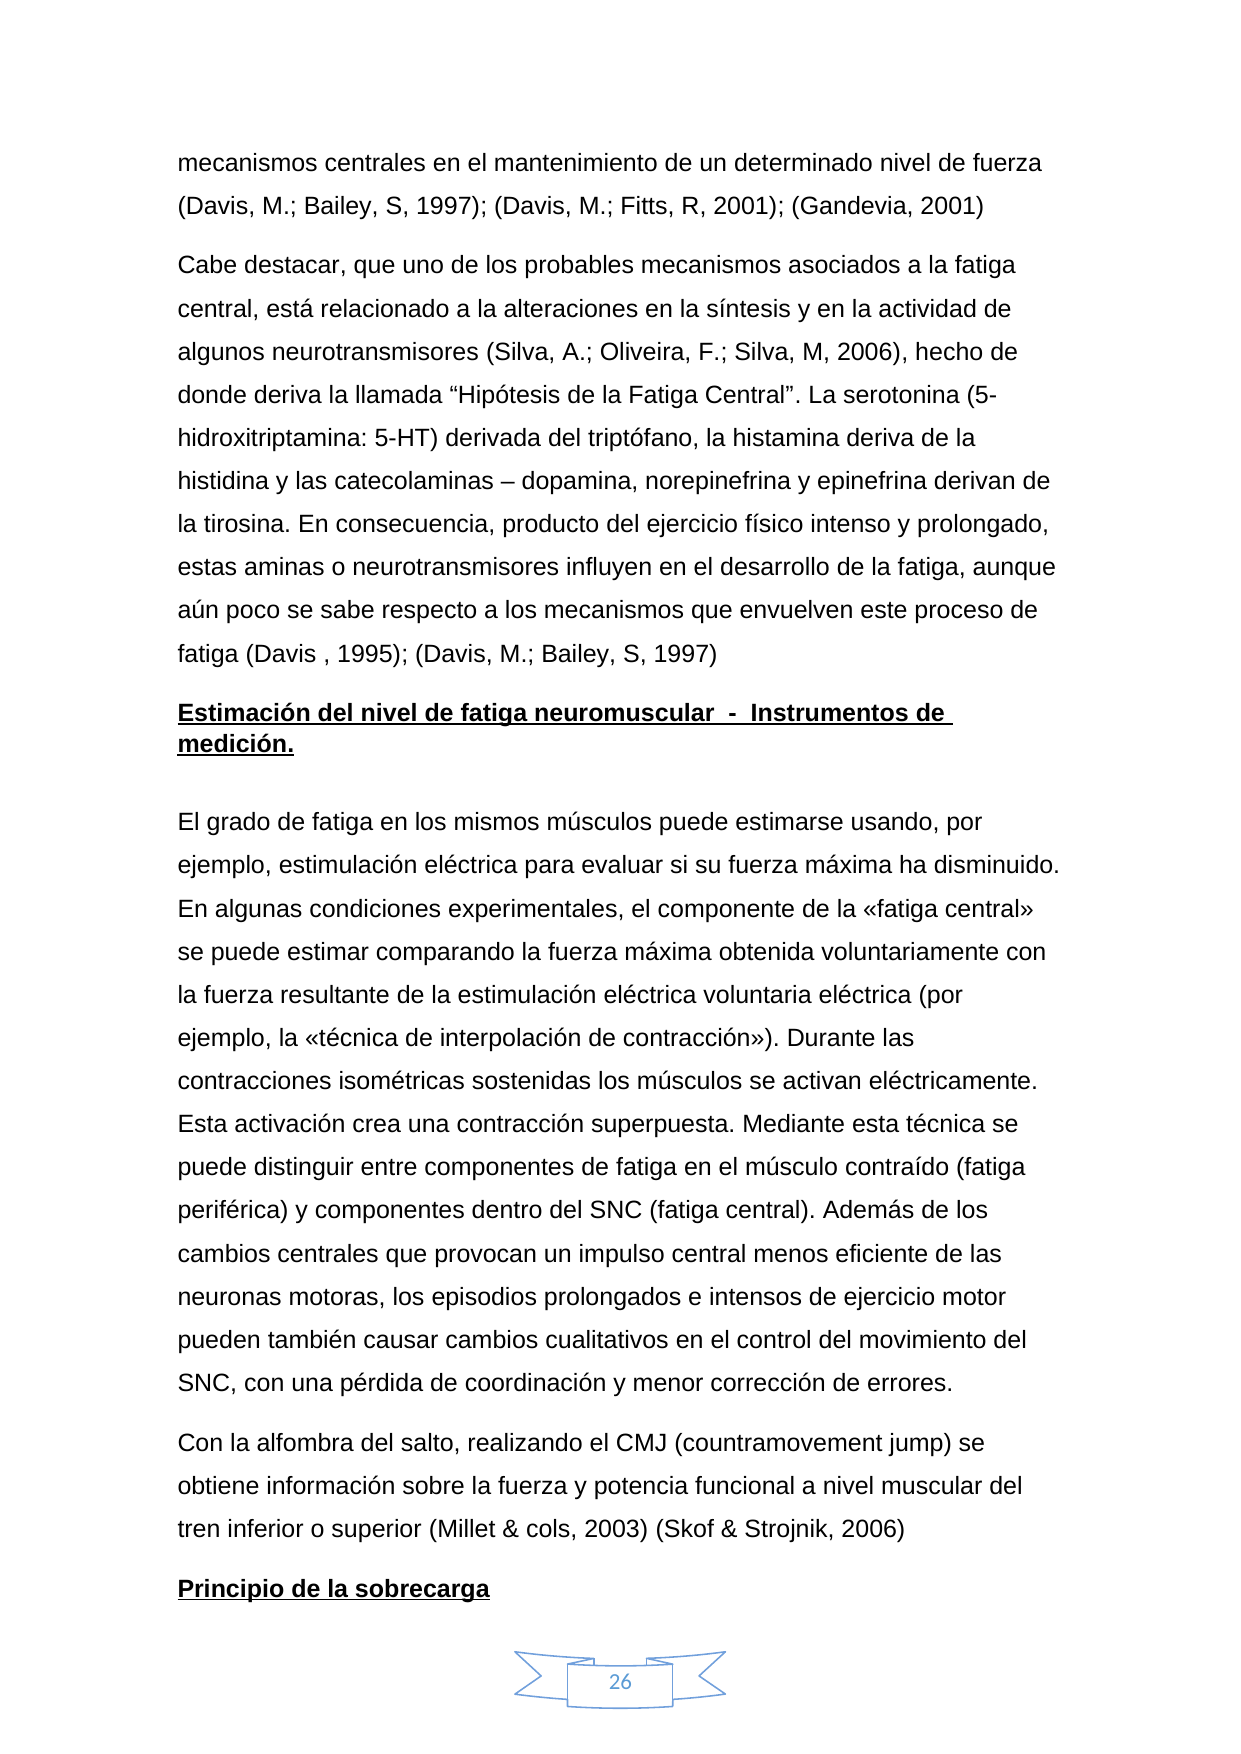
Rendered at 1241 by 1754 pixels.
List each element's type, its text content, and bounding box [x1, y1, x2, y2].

text El grado de fatiga en los mismos músculos puede estimarse usando, por ejemplo, estimulación eléctrica para evaluar si su fuerza máxima ha disminuido. En algunas condiciones experimentales, el componente de la «fatiga central» se puede estimar comparando la fuerza máxima obtenida voluntariamente con la fuerza resultante de la estimulación eléctrica voluntaria eléctrica (por ejemplo, la «técnica de interpolación de contracción»). Durante las contracciones isométricas sostenidas los músculos se activan eléctricamente. Esta activación crea una contracción superpuesta. Mediante esta técnica se puede distinguir entre componentes de fatiga en el músculo contraído (fatiga periférica) y componentes dentro del SNC (fatiga central). Además de los cambios centrales que provocan un impulso central menos eficiente de las neuronas motoras, los episodios prolongados e intensos de ejercicio motor pueden también causar cambios cualitativos en el control del movimiento del SNC, con una pérdida de coordinación y menor corrección de errores. [177, 807, 1063, 1397]
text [177, 148, 1063, 219]
subtitle Estimación del nivel de fatiga neuromuscular - Instrumentos de medición. [177, 698, 1063, 758]
text Con la alfombra del salto, realizando el CMJ (countramovement jump) se obtiene información sobre la fuerza y potencia funcional a nivel muscular del tren inferior o superior [177, 1428, 1063, 1543]
text Cabe destacar, que uno de los probables mecanismos asociados a la fatiga central, está relacionado a la alteraciones en la síntesis y en la actividad de algunos neurotransmisores , hecho de donde deriva la llamada “Hipótesis de la Fatiga Central”. La serotonina (5-hidroxitriptamina: 5-HT) derivada del triptófano, la histamina deriva de la histidina y las catecolaminas – dopamina, norepinefrina y epinefrina derivan de la tirosina. En consecuencia, producto del ejercicio físico intenso y prolongado, estas aminas o neurotransmisores influyen en el desarrollo de la fatiga, aunque aún poco se sabe respecto a los mecanismos que envuelven este proceso de fatiga ; [177, 251, 1063, 667]
text Principio de la sobrecarga [177, 1574, 1063, 1603]
